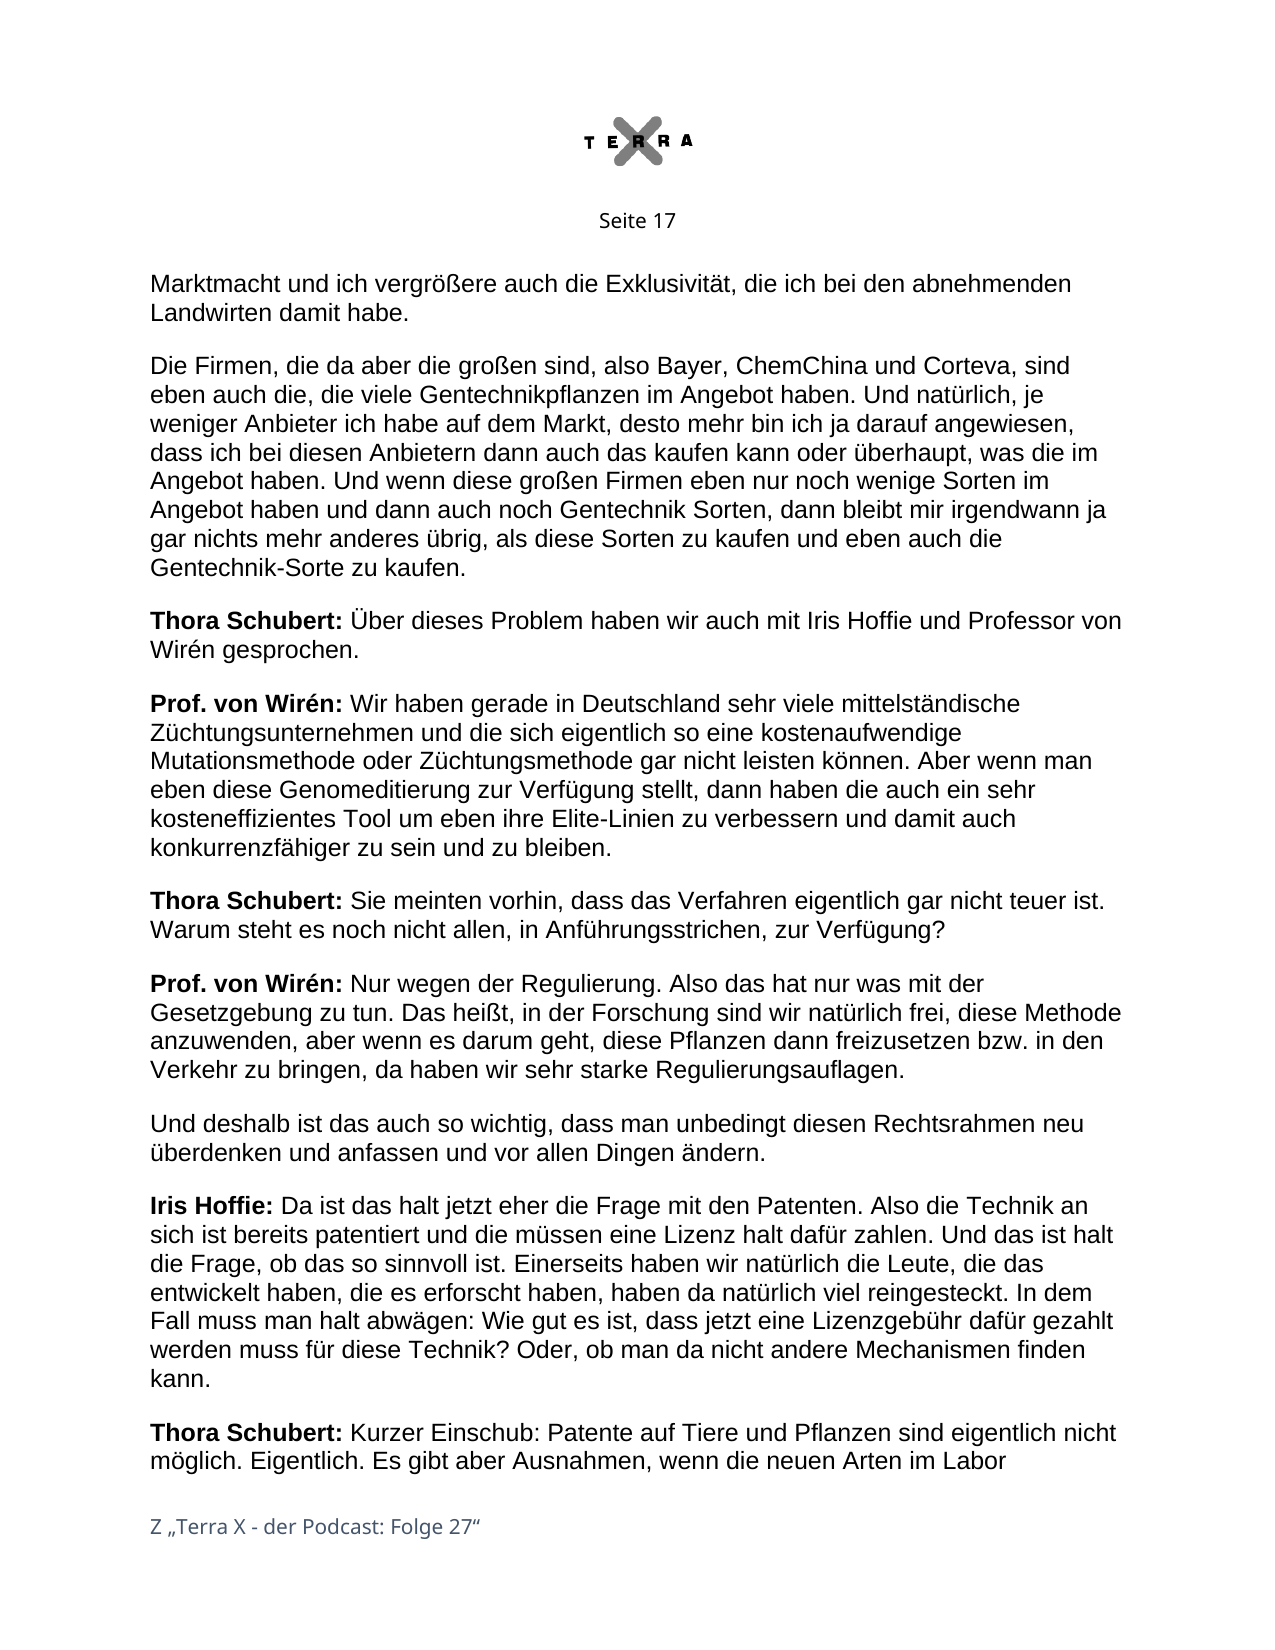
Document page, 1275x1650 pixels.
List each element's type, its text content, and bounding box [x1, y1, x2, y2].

text Prof. von Wirén: Wir haben gerade in Deutschland sehr viele mittelständische Züchtungsunternehmen und die sich eigentlich so eine kostenaufwendige Mutationsmethode oder Züchtungsmethode gar nicht leisten können. Aber wenn man eben diese Genomeditierung zur Verfügung stellt, dann haben die auch ein sehr kosteneffizientes Tool um eben ihre Elite-Linien zu verbessern und damit auch konkurrenzfähiger zu sein und zu bleiben. [150, 689, 1125, 861]
text Die Firmen, die da aber die großen sind, also Bayer, ChemChina und Corteva, sind eben auch die, die viele Gentechnikpflanzen im Angebot haben. Und natürlich, je weniger Anbieter ich habe auf dem Markt, desto mehr bin ich ja darauf angewiesen, dass ich bei diesen Anbietern dann auch das kaufen kann oder überhaupt, was die im Angebot haben. Und wenn diese großen Firmen eben nur noch wenige Sorten im Angebot haben und dann auch noch Gentechnik Sorten, dann bleibt mir irgendwann ja gar nichts mehr anderes übrig, als diese Sorten zu kaufen und eben auch die Gentechnik-Sorte zu kaufen. [150, 351, 1125, 581]
text Thora Schubert: Über dieses Problem haben wir auch mit Iris Hoffie und Professor von Wirén gesprochen. [150, 606, 1125, 664]
picture [571, 75, 704, 207]
text Thora Schubert: Sie meinten vorhin, dass das Verfahren eigentlich gar nicht teuer ist. Warum steht es noch nicht allen, in Anführungsstrichen, zur Verfügung? [150, 886, 1125, 944]
text Und deshalb ist das auch so wichtig, dass man unbedingt diesen Rechtsrahmen neu überdenken und anfassen und vor allen Dingen ändern. [150, 1109, 1125, 1166]
text Prof. von Wirén: Nur wegen der Regulierung. Also das hat nur was mit der Gesetzgebung zu tun. Das heißt, in der Forschung sind wir natürlich frei, diese Methode anzuwenden, aber wenn es darum geht, diese Pflanzen dann freizusetzen bzw. in den Verkehr zu bringen, da haben wir sehr starke Regulierungsauflagen. [150, 969, 1125, 1084]
text Iris Hoffie: Da ist das halt jetzt eher die Frage mit den Patenten. Also die Technik an sich ist bereits patentiert und die müssen eine Lizenz halt dafür zahlen. Und das ist halt die Frage, ob das so sinnvoll ist. Einerseits haben wir natürlich die Leute, die das entwickelt haben, die es erforscht haben, haben da natürlich viel reingesteckt. In dem Fall muss man halt abwägen: Wie gut es ist, dass jetzt eine Lizenzgebühr dafür gezahlt werden muss für diese Technik? Oder, ob man da nicht andere Mechanismen finden kann. [150, 1191, 1125, 1392]
